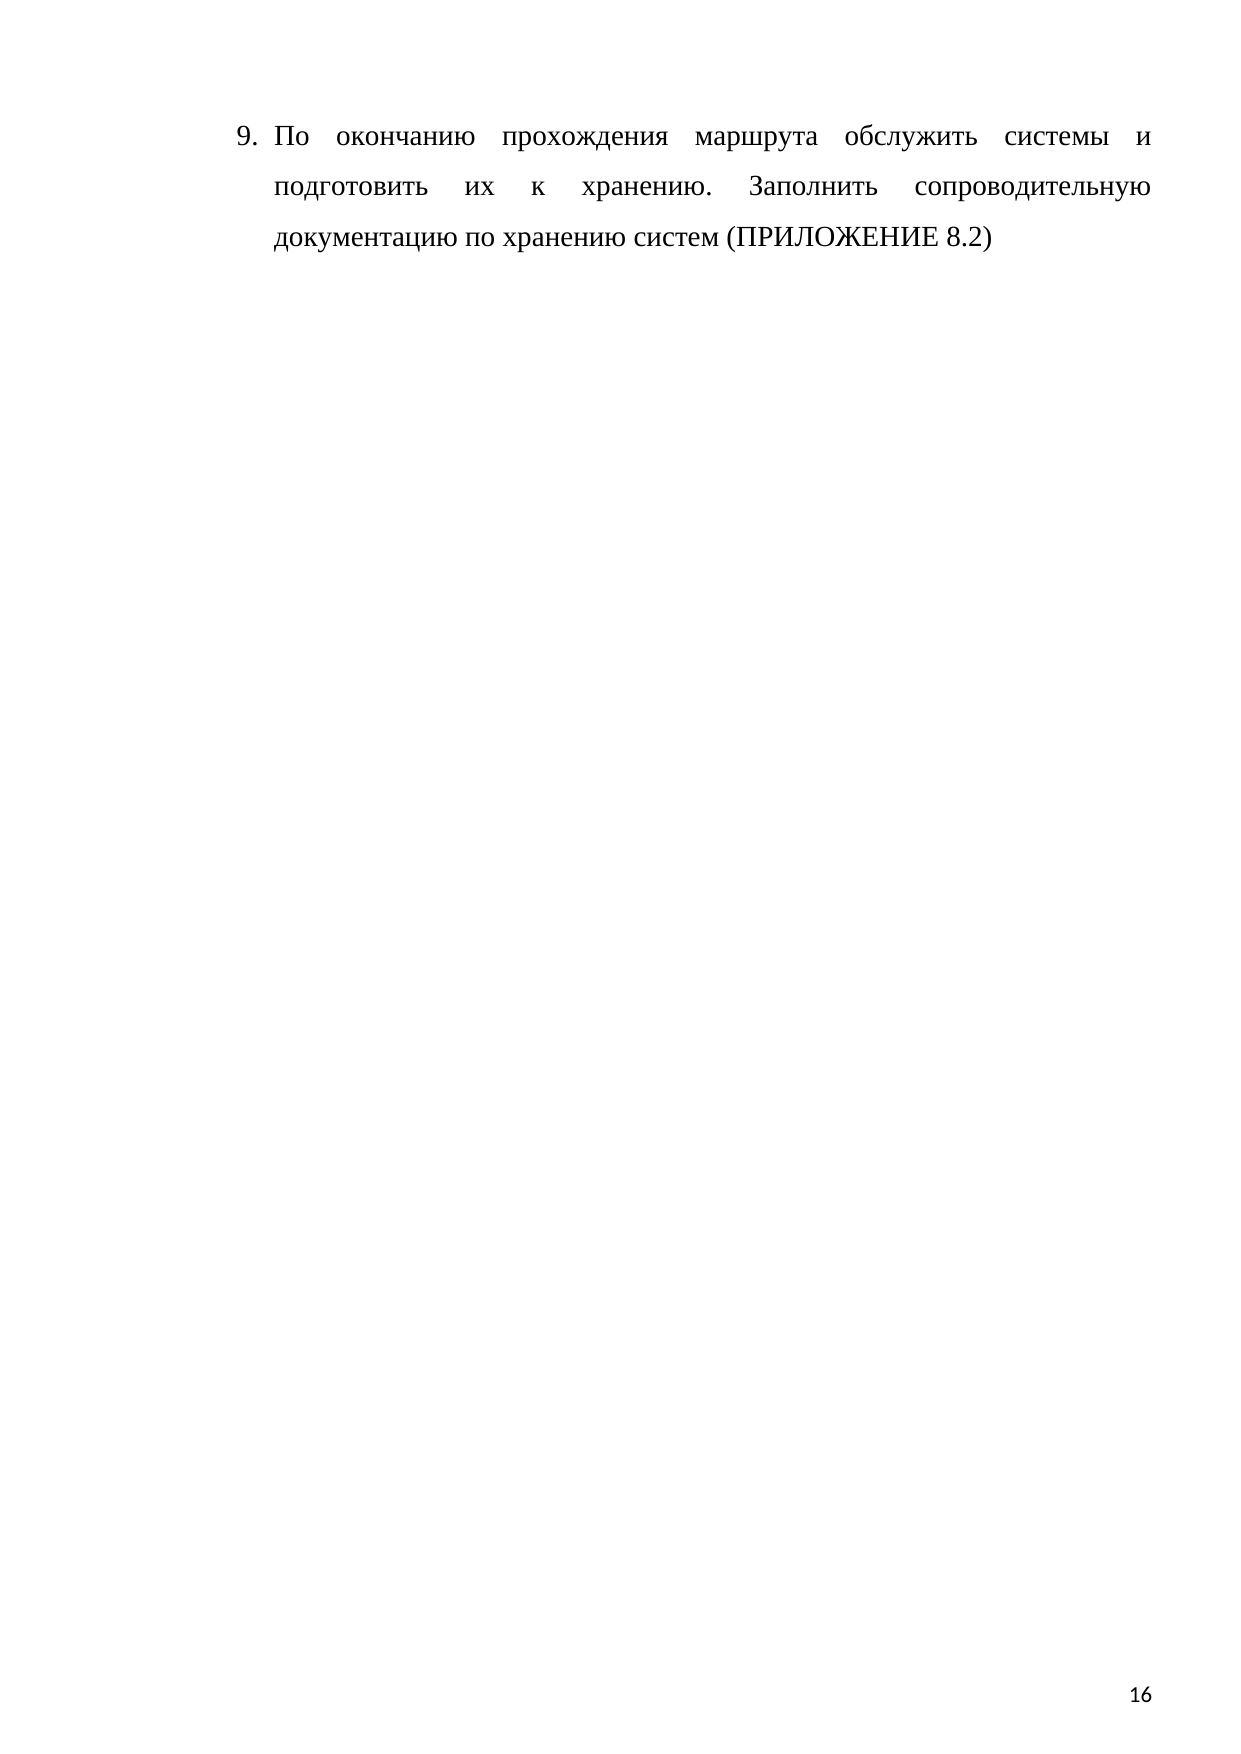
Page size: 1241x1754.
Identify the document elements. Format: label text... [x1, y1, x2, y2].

list По окончанию прохождения маршрута обслужить системы и подготовить их к хранению. Заполнить сопроводительную документацию по хранению систем (ПРИЛОЖЕНИЕ 8.2) [236, 118, 1152, 252]
